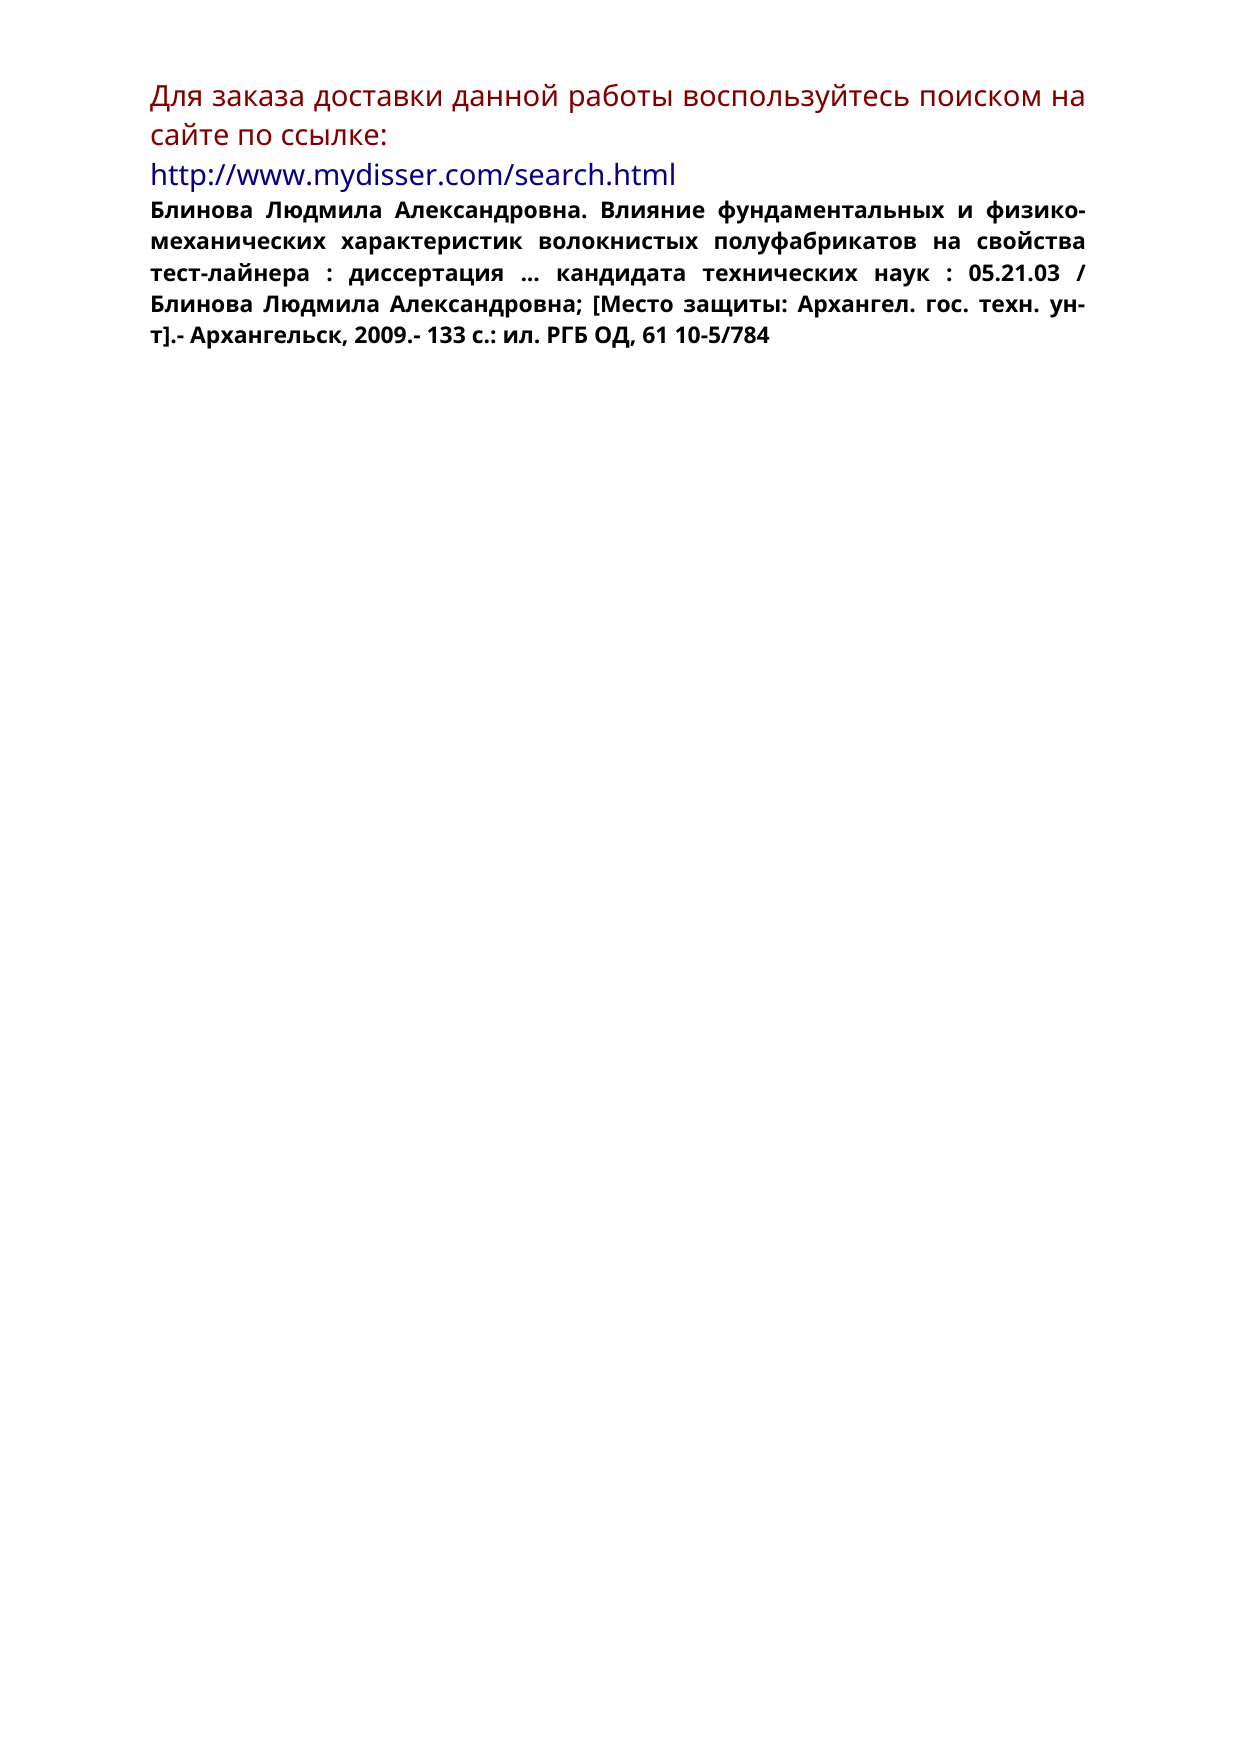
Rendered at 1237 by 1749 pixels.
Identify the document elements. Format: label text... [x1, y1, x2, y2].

text Блинова Людмила Александровна. Влияние фундаментальных и физико-механических характеристик волокнистых полуфабрикатов на свойства тест-лайнера : диссертация ... кандидата технических наук : 05.21.03 / Блинова Людмила Александровна; [Место защиты: Архангел. гос. техн. ун-т].- Архангельск, 2009.- 133 с.: ил. РГБ ОД, 61 10-5/784 [150, 194, 1086, 350]
